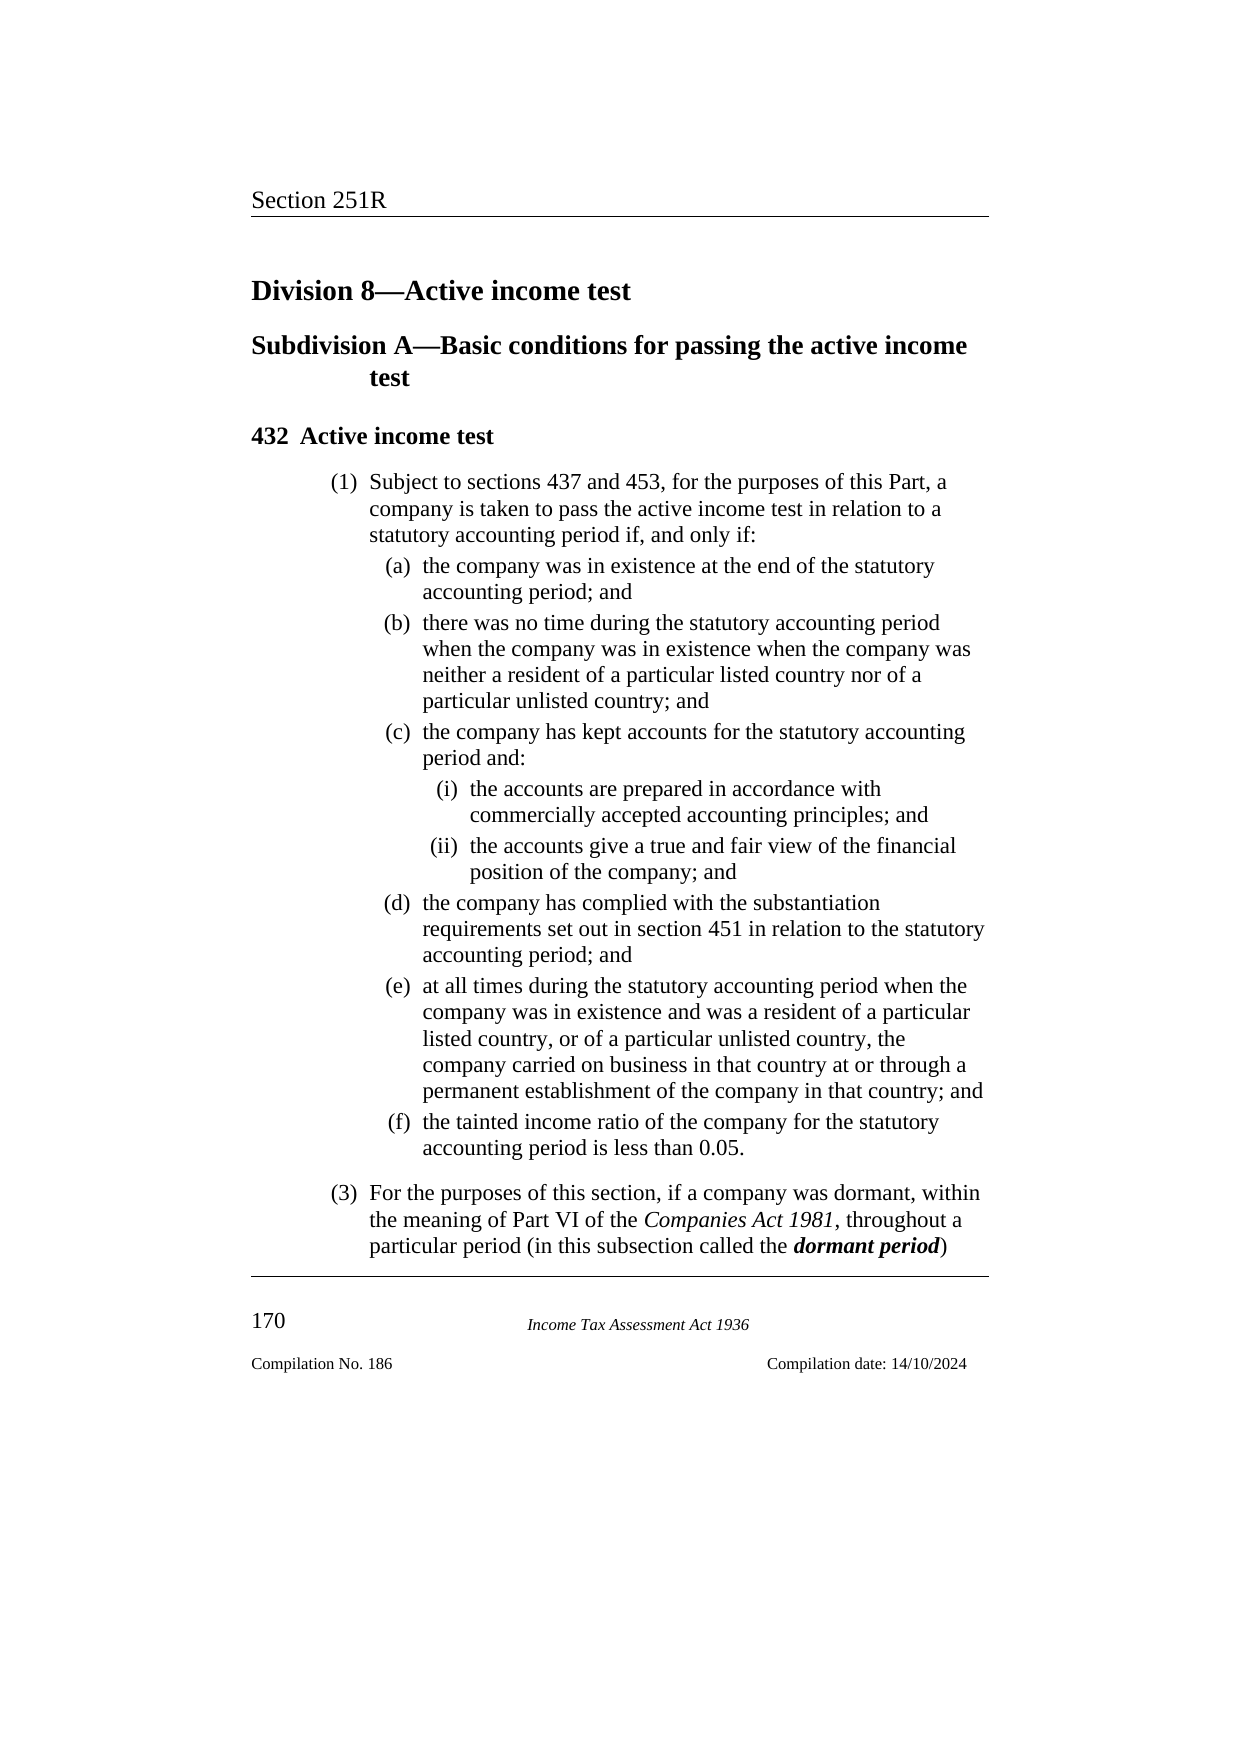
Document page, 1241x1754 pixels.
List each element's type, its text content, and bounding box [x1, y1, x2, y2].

text Division 8—Active income test [251, 273, 989, 307]
text 432 Active income test [251, 421, 989, 450]
text (a) the company was in existence at the end of the statutory accounting period; and [251, 552, 989, 604]
text (e) at all times during the statutory accounting period when the company was in existence and was a resident of a particular listed country, or of a particular unlisted country, the company carried on business in that country at or through a permanent establishment of the company in that country; and [251, 972, 989, 1104]
text (i) the accounts are prepared in accordance with commercially accepted accounting principles; and [251, 775, 989, 828]
text (1) Subject to sections 437 and 453, for the purposes of this Part, a company is taken to pass the active income test in relation to a statutory accounting period if, and only if: [251, 468, 989, 547]
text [251, 1179, 989, 1258]
text (f) the tainted income ratio of the company for the statutory accounting period is less than 0.05. [251, 1108, 989, 1161]
text Subdivision A—Basic conditions for passing the active income test [251, 329, 989, 392]
text (b) there was no time during the statutory accounting period when the company was in existence when the company was neither a resident of a particular listed country nor of a particular unlisted country; and [251, 608, 989, 714]
text (d) the company has complied with the substantiation requirements set out in section 451 in relation to the statutory accounting period; and [251, 889, 989, 968]
text (c) the company has kept accounts for the statutory accounting period and: [251, 718, 989, 771]
text (ii) the accounts give a true and fair view of the financial position of the company; and [251, 832, 989, 884]
